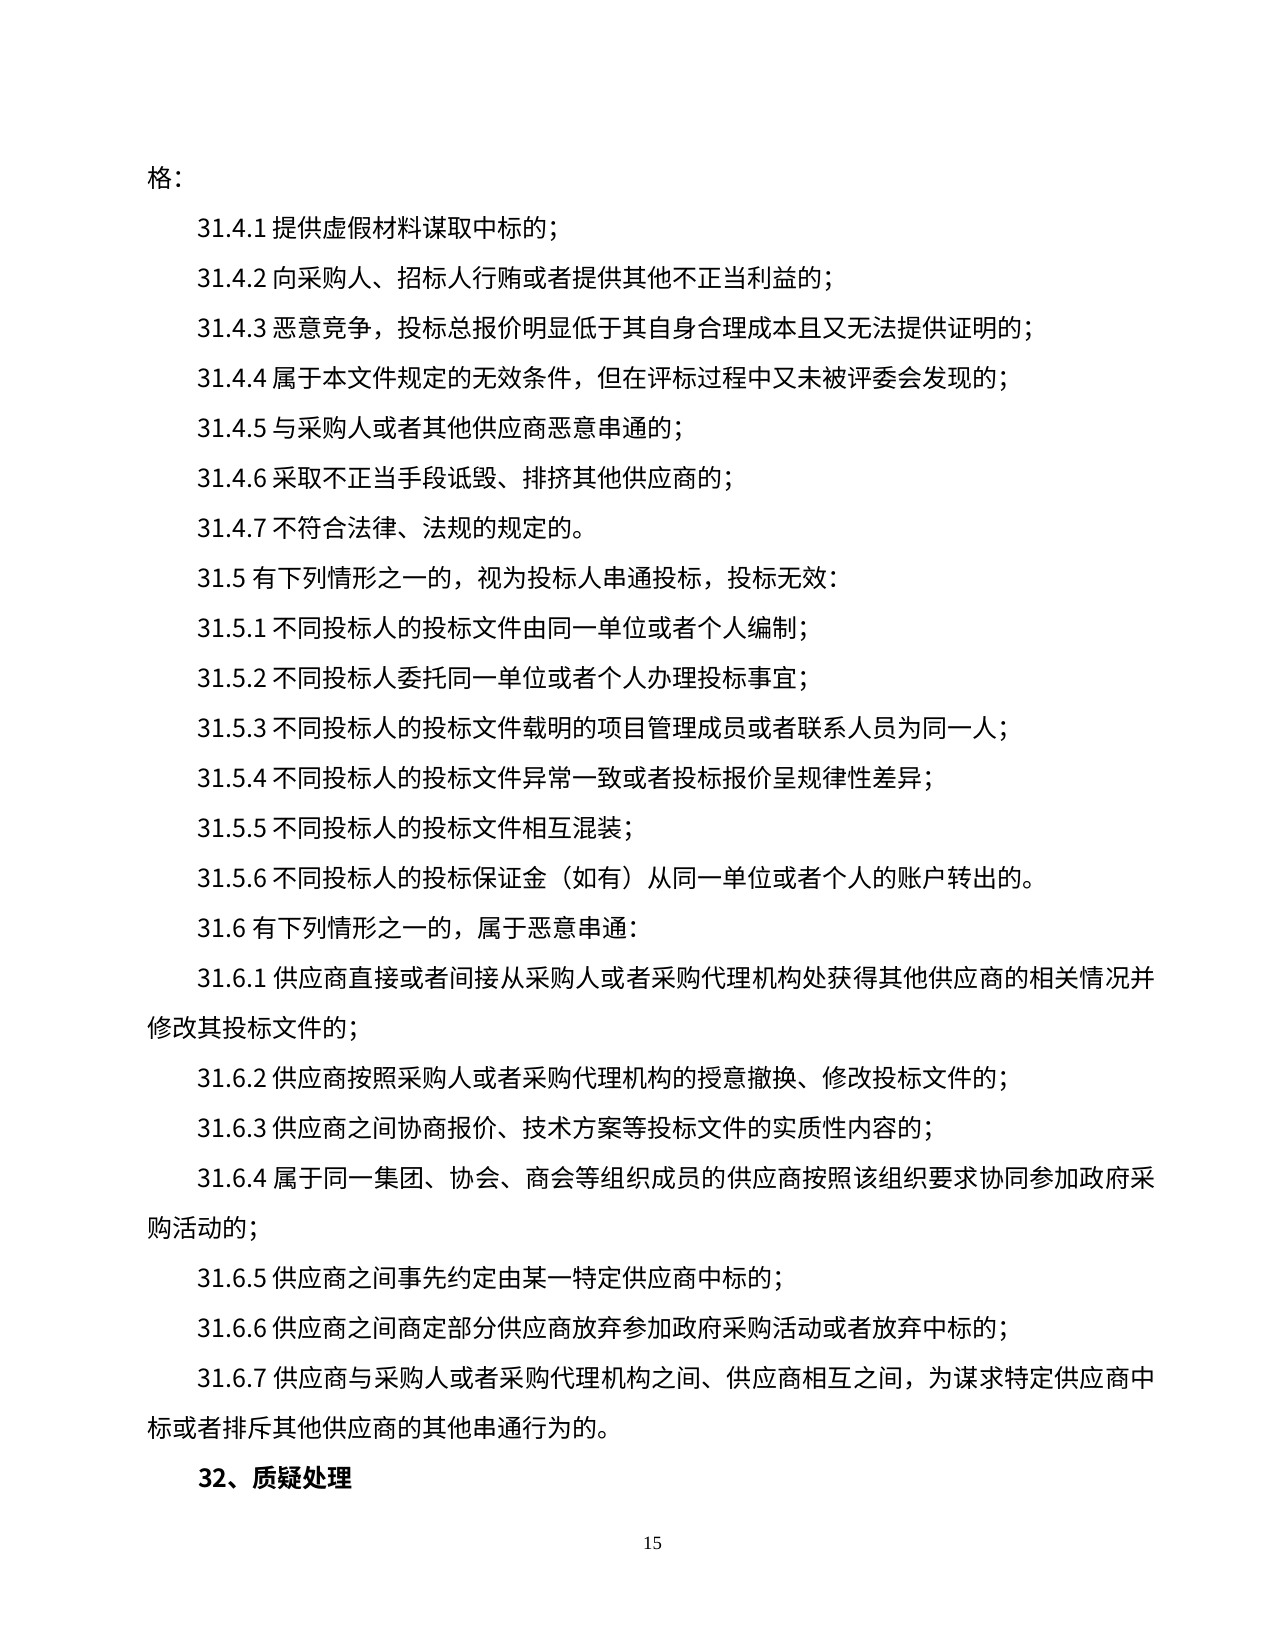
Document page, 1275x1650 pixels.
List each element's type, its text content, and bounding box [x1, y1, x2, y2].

text 31.5.3 不同投标人的投标文件载明的项目管理成员或者联系人员为同一人； [148, 698, 1157, 748]
text 31.5.6 不同投标人的投标保证金（如有）从同一单位或者个人的账户转出的。 [148, 848, 1157, 898]
text 31.4.2 向采购人、招标人行贿或者提供其他不正当利益的； [148, 248, 1157, 298]
text 31.4.6 采取不正当手段诋毁、排挤其他供应商的； [148, 448, 1157, 498]
text 31.4.3 恶意竞争，投标总报价明显低于其自身合理成本且又无法提供证明的； [148, 298, 1157, 348]
text 31.6 有下列情形之一的，属于恶意串通： [148, 898, 1157, 948]
text 31.6.2 供应商按照采购人或者采购代理机构的授意撤换、修改投标文件的； [148, 1048, 1157, 1098]
text 31.5 有下列情形之一的，视为投标人串通投标，投标无效： [148, 548, 1157, 598]
text 31.6.3 供应商之间协商报价、技术方案等投标文件的实质性内容的； [148, 1098, 1157, 1148]
text 31.6.5 供应商之间事先约定由某一特定供应商中标的； [148, 1248, 1157, 1298]
text 31.4.5 与采购人或者其他供应商恶意串通的； [148, 398, 1157, 448]
text 31.5.4 不同投标人的投标文件异常一致或者投标报价呈规律性差异； [148, 748, 1157, 798]
text 31.6.4 属于同一集团、协会、商会等组织成员的供应商按照该组织要求协同参加政府采购活动的； [148, 1148, 1157, 1248]
text 31.6.6 供应商之间商定部分供应商放弃参加政府采购活动或者放弃中标的； [148, 1298, 1157, 1348]
text 32、质疑处理 [148, 1448, 1157, 1498]
text 31.4.4 属于本文件规定的无效条件，但在评标过程中又未被评委会发现的； [148, 348, 1157, 398]
text 31.5.2 不同投标人委托同一单位或者个人办理投标事宜； [148, 648, 1157, 698]
text 31.4.7 不符合法律、法规的规定的。 [148, 498, 1157, 548]
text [148, 148, 1157, 198]
text 31.5.1 不同投标人的投标文件由同一单位或者个人编制； [148, 598, 1157, 648]
text 31.4.1 提供虚假材料谋取中标的； [148, 198, 1157, 248]
text 31.6.1 供应商直接或者间接从采购人或者采购代理机构处获得其他供应商的相关情况并修改其投标文件的； [148, 948, 1157, 1048]
text 31.6.7 供应商与采购人或者采购代理机构之间、供应商相互之间，为谋求特定供应商中标或者排斥其他供应商的其他串通行为的。 [148, 1348, 1157, 1448]
text 31.5.5 不同投标人的投标文件相互混装； [148, 798, 1157, 848]
